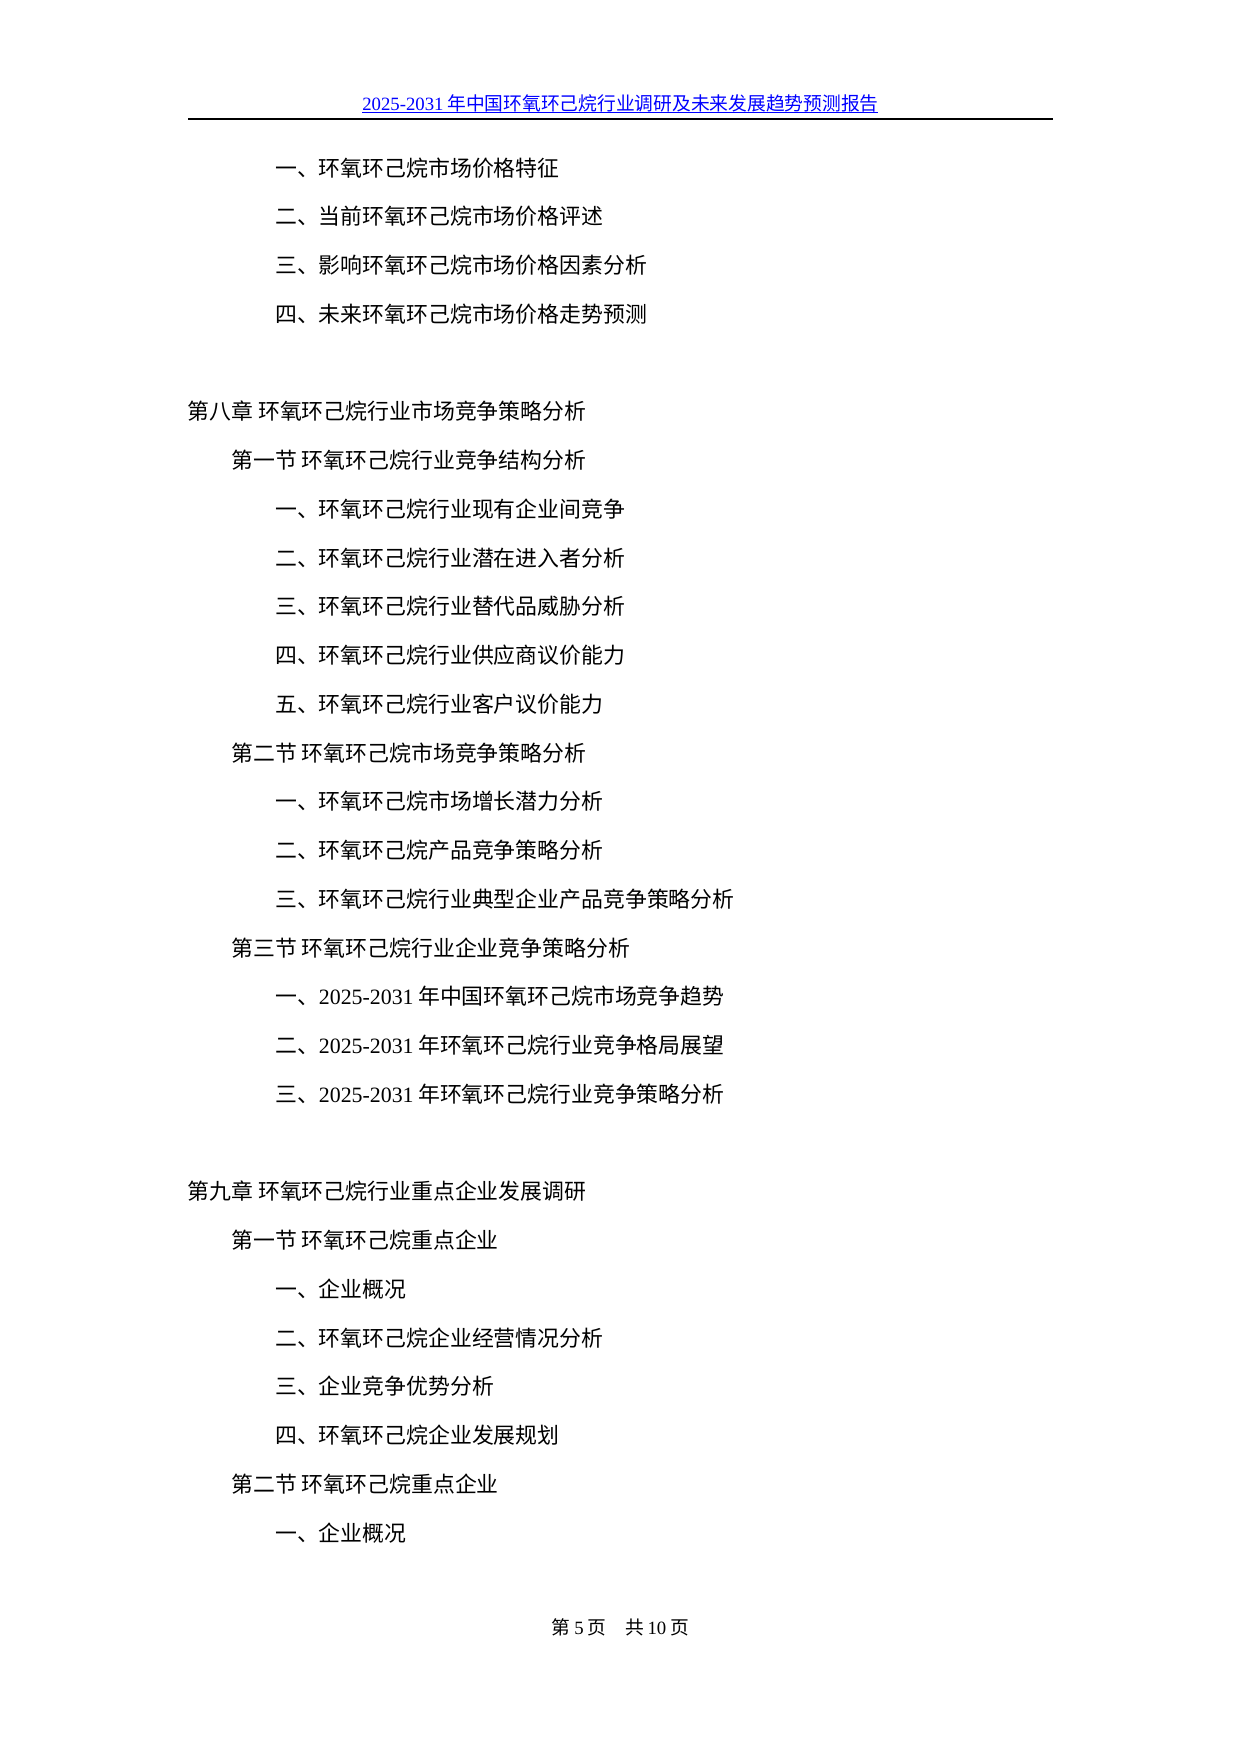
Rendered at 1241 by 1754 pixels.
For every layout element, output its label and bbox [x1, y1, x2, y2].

text [187, 150, 1053, 1548]
